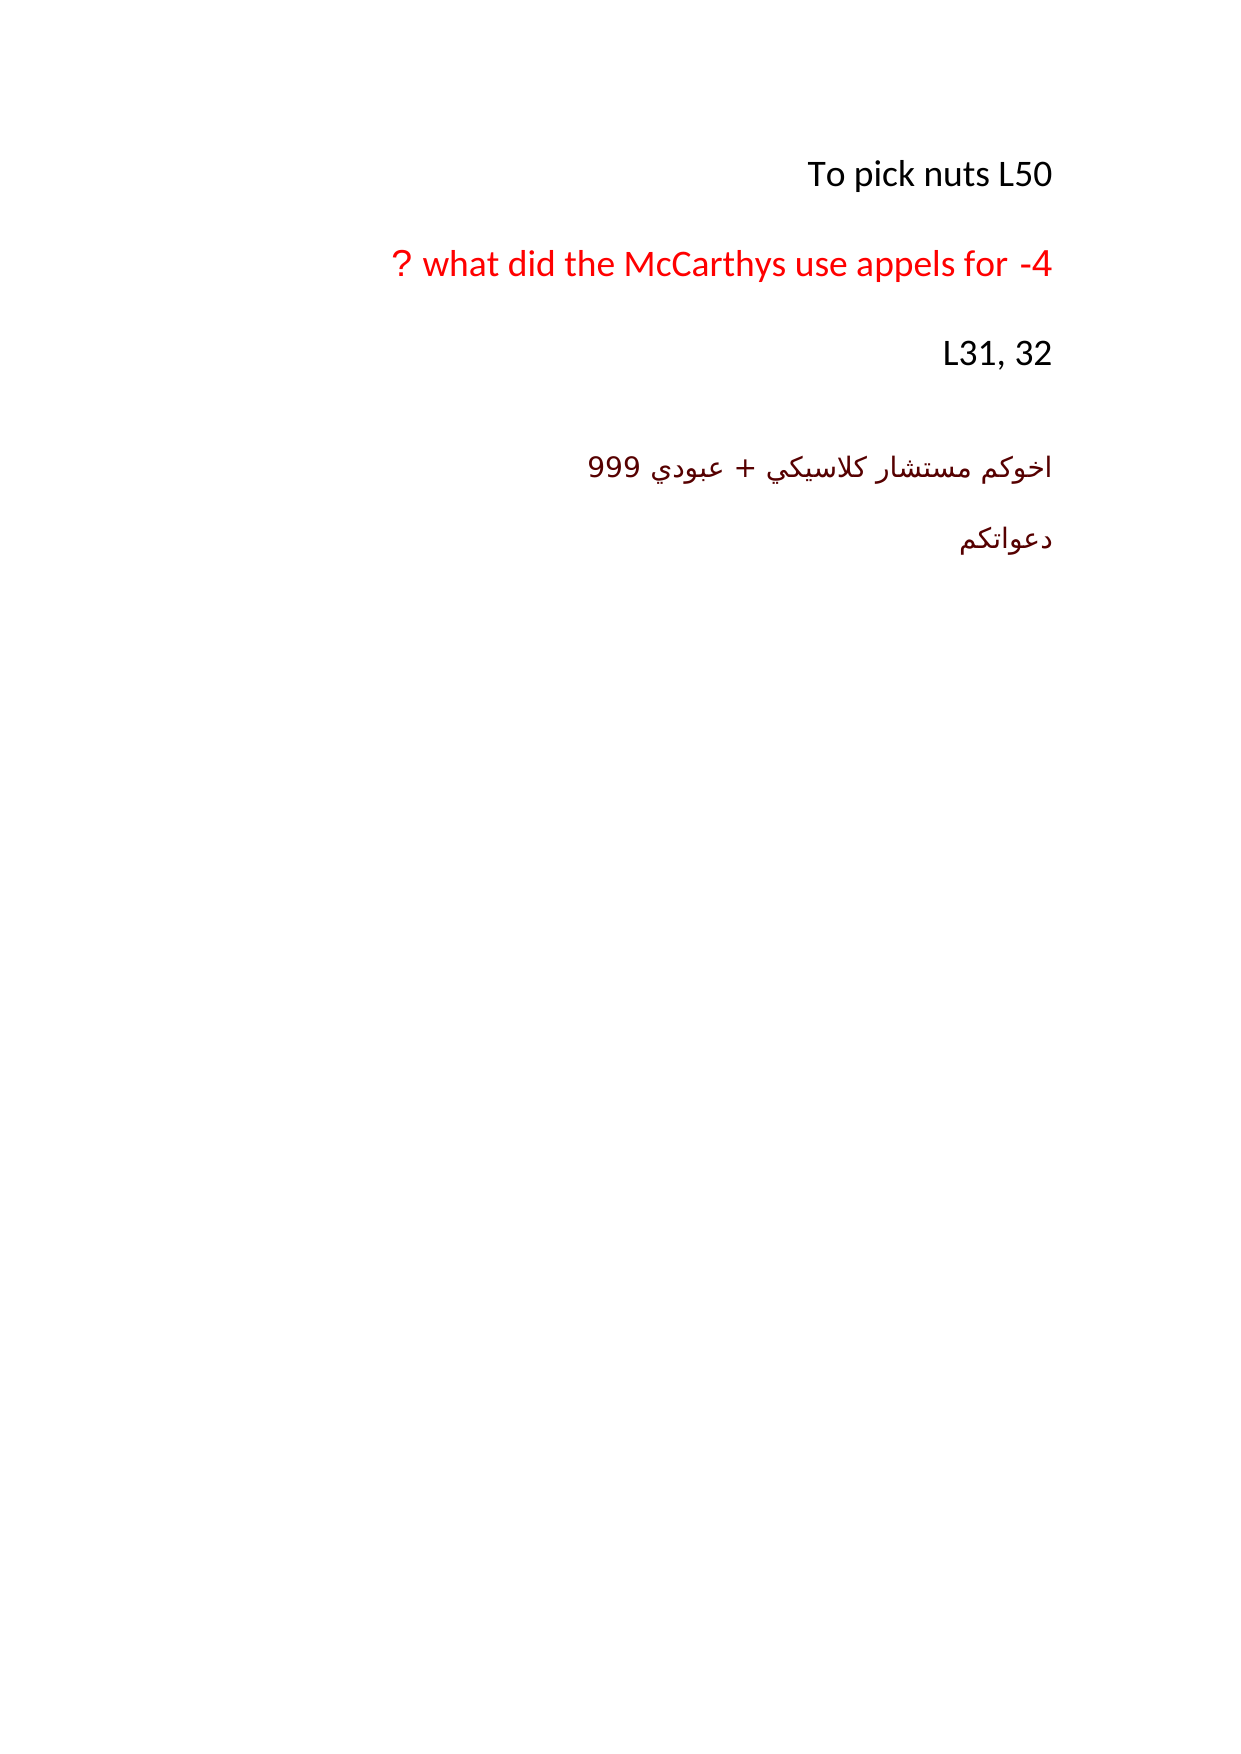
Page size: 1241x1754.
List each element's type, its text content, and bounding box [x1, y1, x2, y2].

text دعواتكم [187, 522, 1053, 555]
text اخوكم مستشار كلاسيكي + عبودي 999 [187, 451, 1053, 484]
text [187, 150, 1053, 375]
